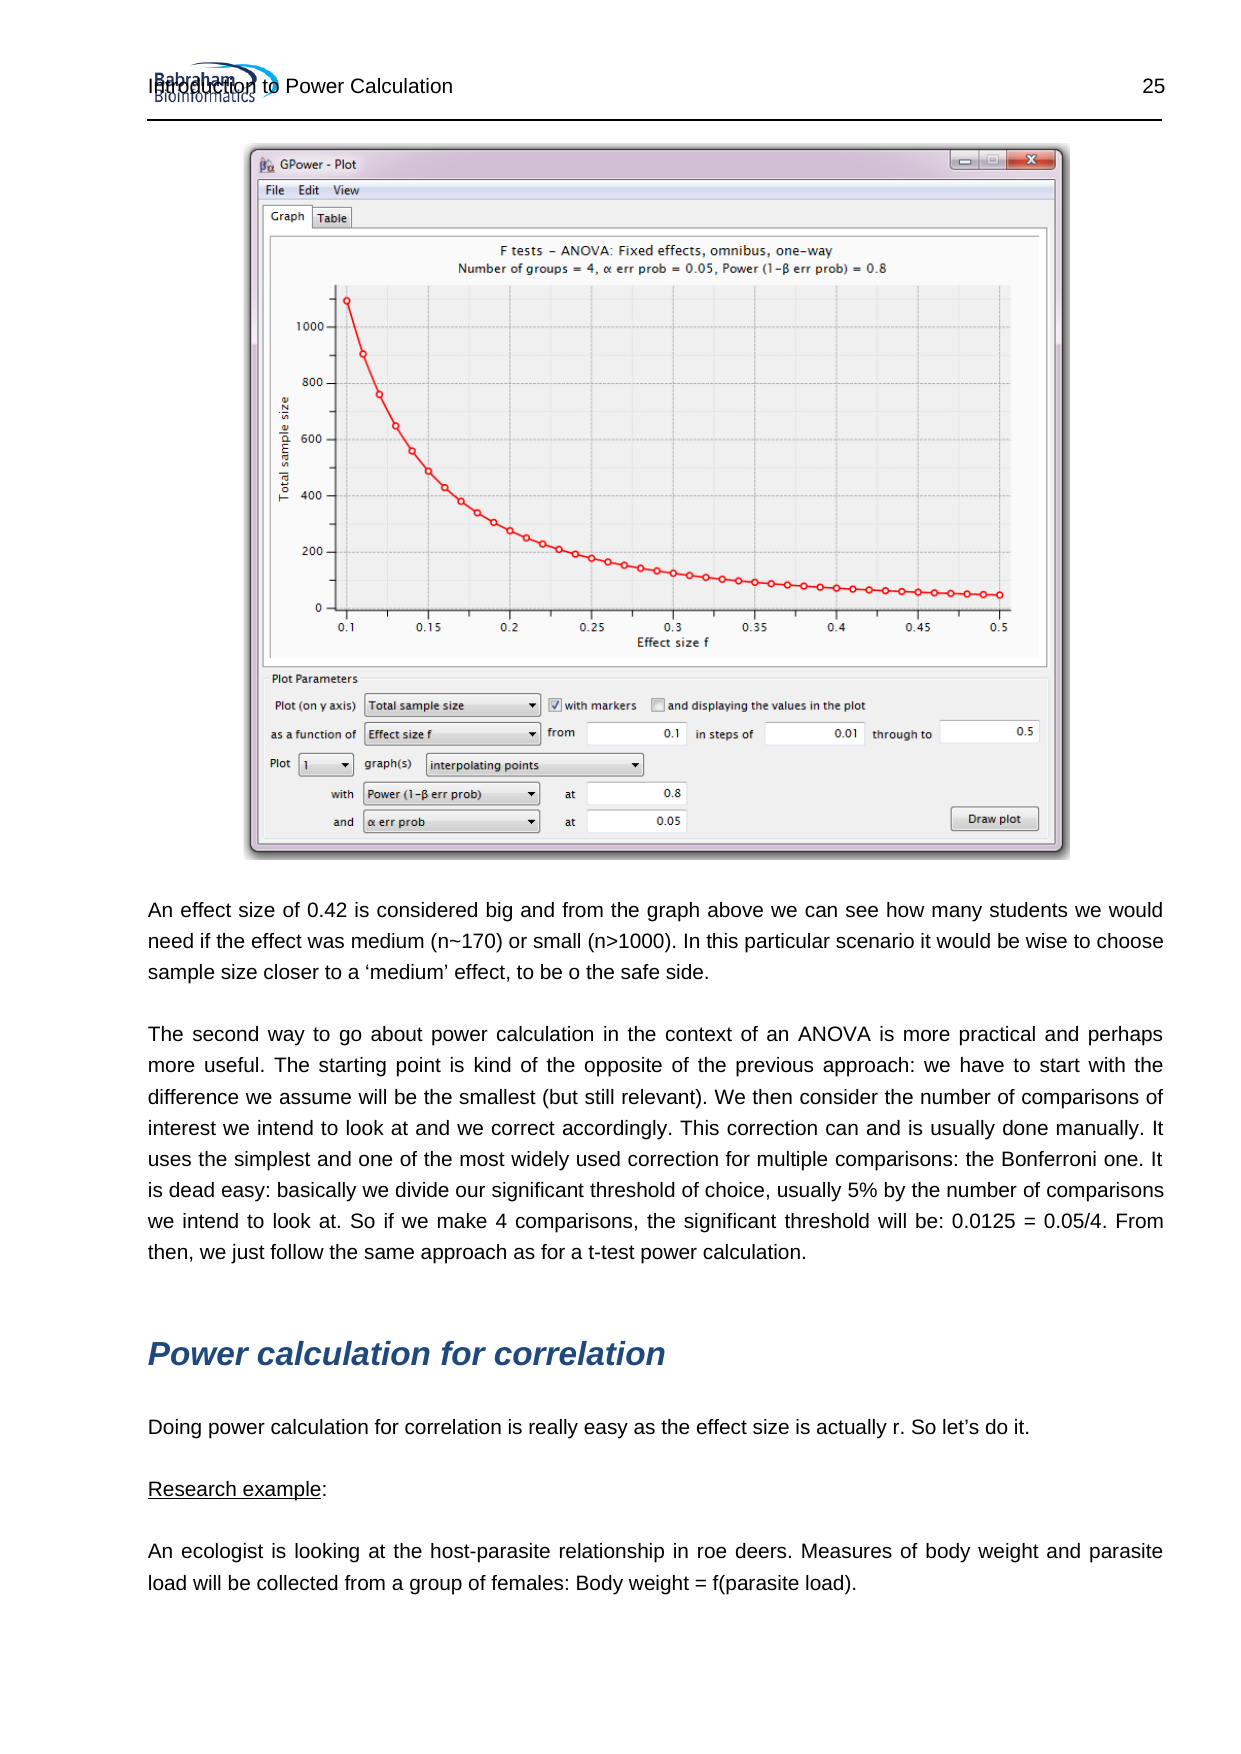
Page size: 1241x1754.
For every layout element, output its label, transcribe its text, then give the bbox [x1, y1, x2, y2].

text Doing power calculation for correlation is really easy as the effect size is actually r. So let’s do it. [148, 1415, 1165, 1439]
picture [147, 59, 281, 107]
text An ecologist is looking at the host-parasite relationship in roe deers. Measures of body weight and parasite load will be collected from a group of females: Body weight = f(parasite load). [148, 1539, 1165, 1594]
picture [243, 143, 1070, 860]
text The second way to go about power calculation in the context of an ANOVA is more practical and perhaps more useful. The starting point is kind of the opposite of the previous approach: we have to start with the difference we assume will be the smallest (but still relevant). We then consider the number of comparisons of interest we intend to look at and we correct accordingly. This correction can and is usually done manually. It uses the simplest and one of the most widely used correction for multiple comparisons: the Bonferroni one. It is dead easy: basically we divide our significant threshold of choice, usually 5% by the number of comparisons we intend to look at. So if we make 4 comparisons, the significant threshold will be: 0.0125 = 0.05/4. From then, we just follow the same approach as for a t-test power calculation. [148, 1022, 1165, 1264]
text An effect size of 0.42 is considered big and from the graph above we can see how many students we would need if the effect was medium (n~170) or small (n>1000). In this particular scenario it would be wise to choose sample size closer to a ‘medium’ effect, to be o the safe side. [148, 898, 1165, 984]
text Research example: [148, 1477, 1165, 1501]
subtitle Power calculation for correlation [148, 1334, 1165, 1372]
